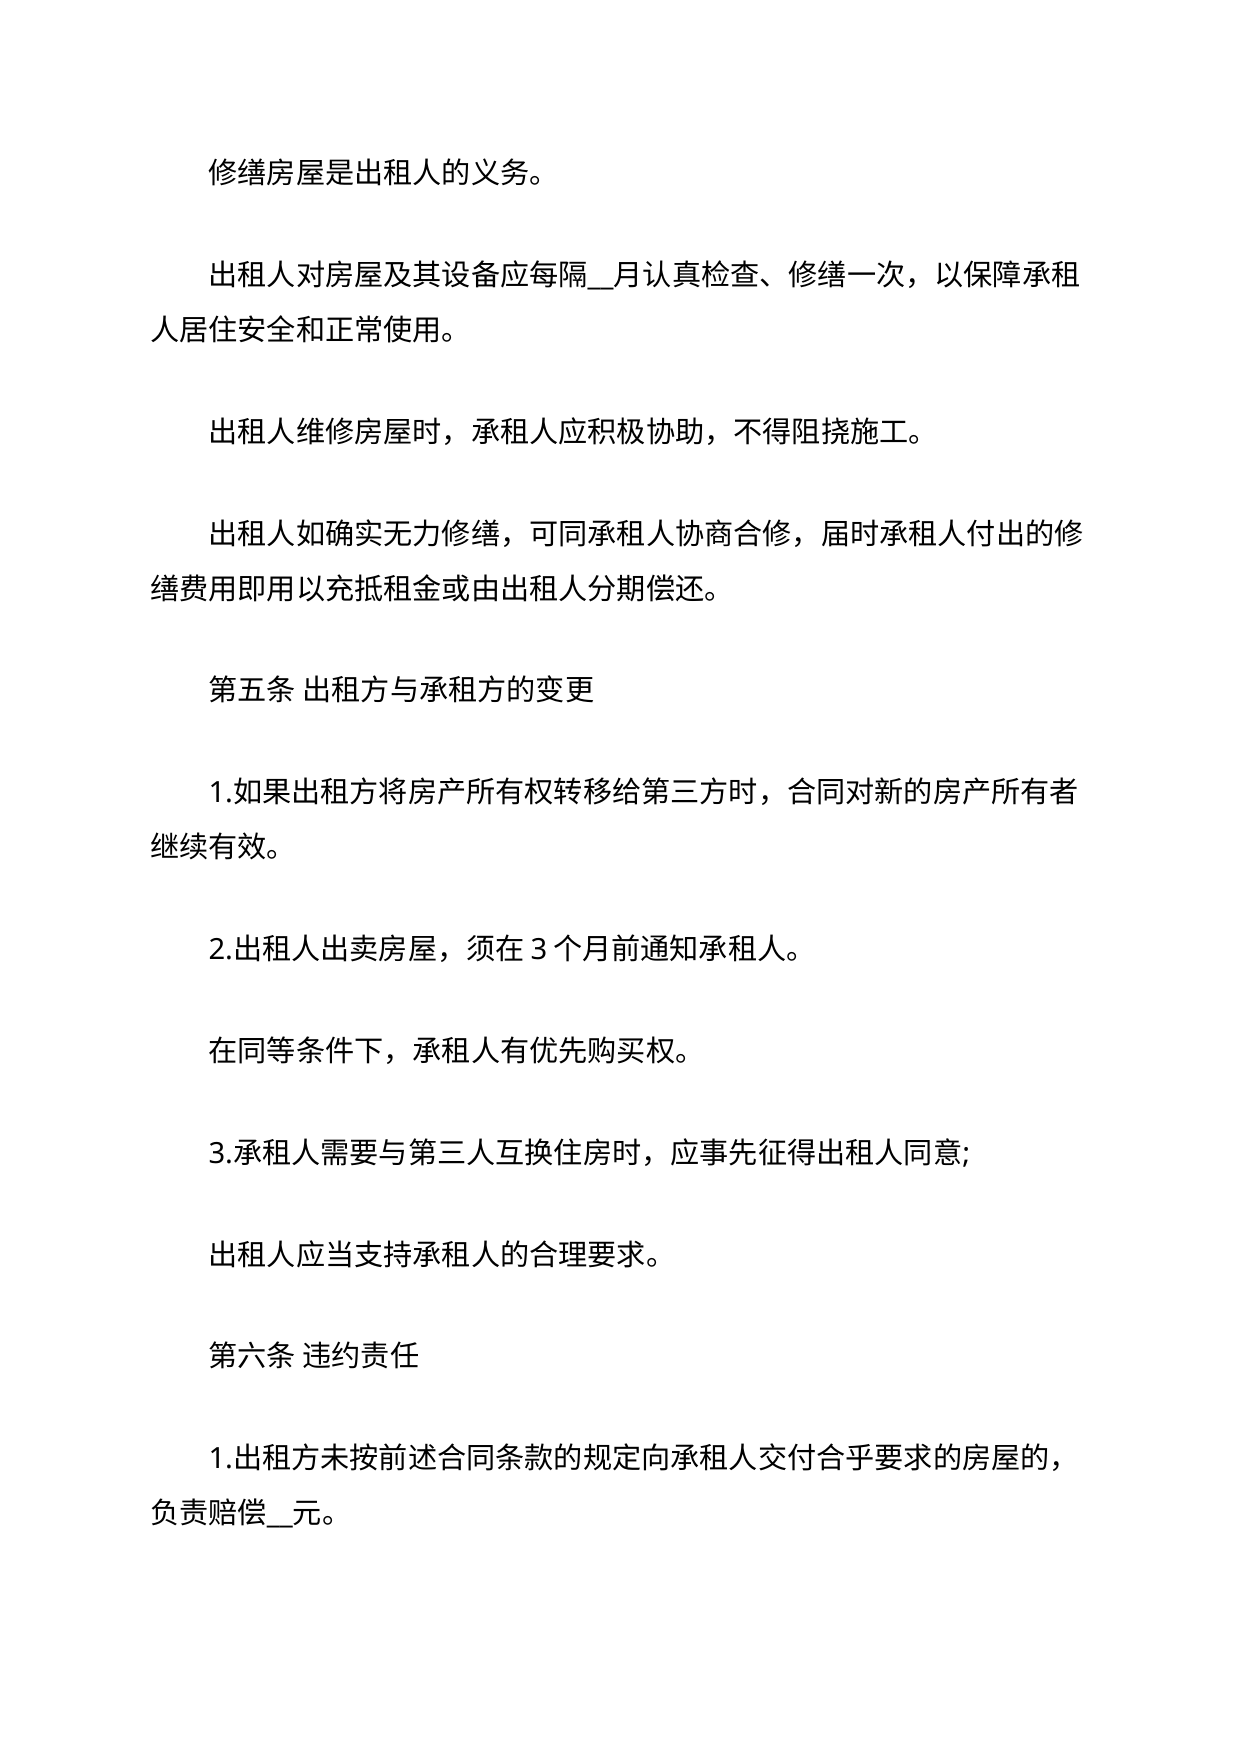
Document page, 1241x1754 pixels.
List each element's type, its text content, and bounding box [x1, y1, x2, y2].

text 修缮房屋是出租人的义务。 [150, 150, 1090, 192]
text 出租人应当支持承租人的合理要求。 [150, 1231, 1090, 1273]
text 出租人对房屋及其设备应每隔__月认真检查、修缮一次，以保障承租人居住安全和正常使用。 [150, 252, 1090, 349]
text 在同等条件下，承租人有优先购买权。 [150, 1027, 1090, 1070]
text 1.出租方未按前述合同条款的规定向承租人交付合乎要求的房屋的，负责赔偿__元。 [150, 1435, 1090, 1532]
text 3.承租人需要与第三人互换住房时，应事先征得出租人同意; [150, 1129, 1090, 1172]
text 1.如果出租方将房产所有权转移给第三方时，合同对新的房产所有者继续有效。 [150, 769, 1090, 866]
text 出租人如确实无力修缮，可同承租人协商合修，届时承租人付出的修缮费用即用以充抵租金或由出租人分期偿还。 [150, 510, 1090, 607]
text 出租人维修房屋时，承租人应积极协助，不得阻挠施工。 [150, 408, 1090, 451]
text 2.出租人出卖房屋，须在3个月前通知承租人。 [150, 926, 1090, 968]
text 第六条 违约责任 [150, 1333, 1090, 1375]
text 第五条 出租方与承租方的变更 [150, 667, 1090, 709]
